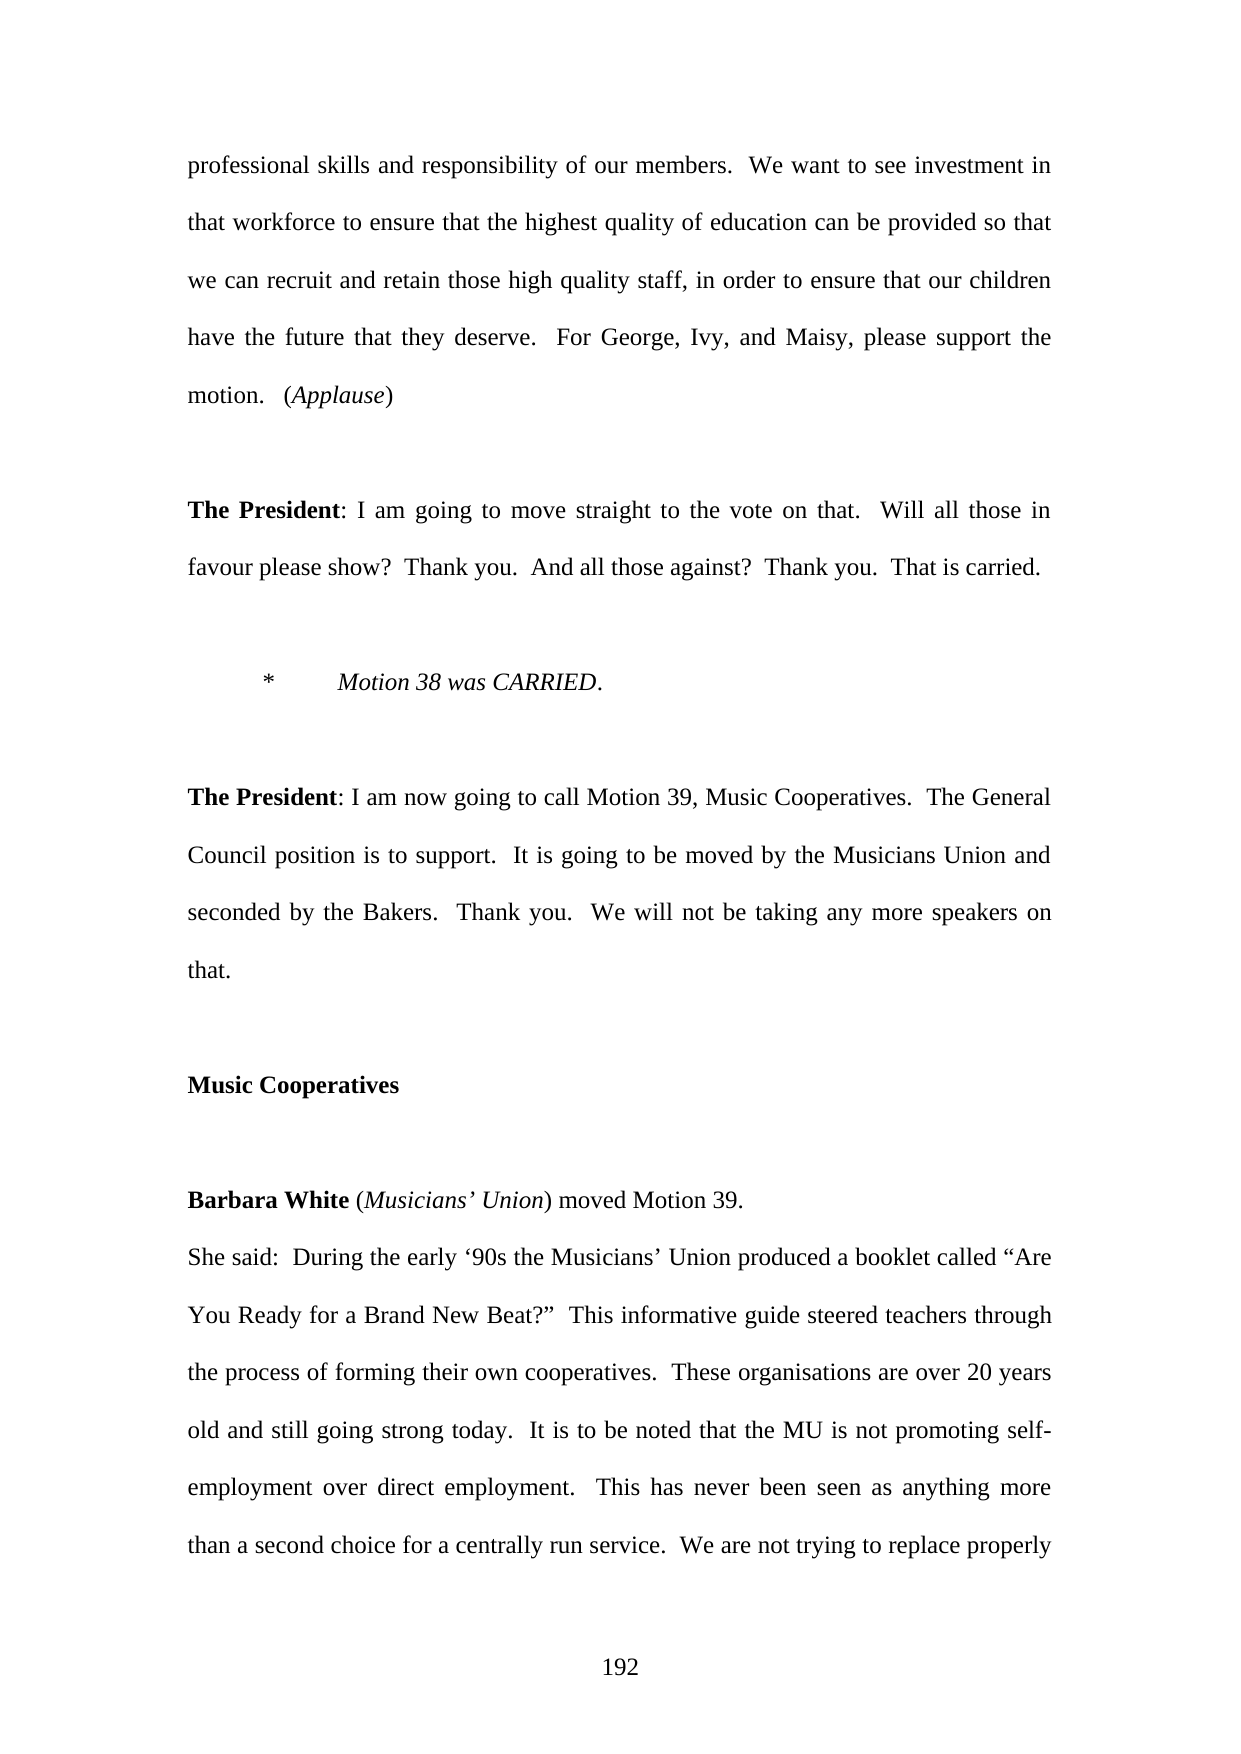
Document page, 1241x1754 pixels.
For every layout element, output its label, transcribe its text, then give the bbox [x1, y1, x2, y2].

text * Motion 38 was CARRIED. [187, 667, 1053, 696]
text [187, 1242, 1053, 1559]
text Music Cooperatives [187, 1070, 1053, 1099]
text The President: I am going to move straight to the vote on that. Will all those in favour please show? Thank you. And all those against? Thank you. That is carried. [187, 495, 1053, 581]
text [187, 150, 1053, 409]
text Barbara White (Musicians’ Union) moved Motion 39. [187, 1185, 1053, 1214]
text The President: I am now going to call Motion 39, Music Cooperatives. The General Council position is to support. It is going to be moved by the Musicians Union and seconded by the Bakers. Thank you. We will not be taking any more speakers on that. [187, 782, 1053, 984]
